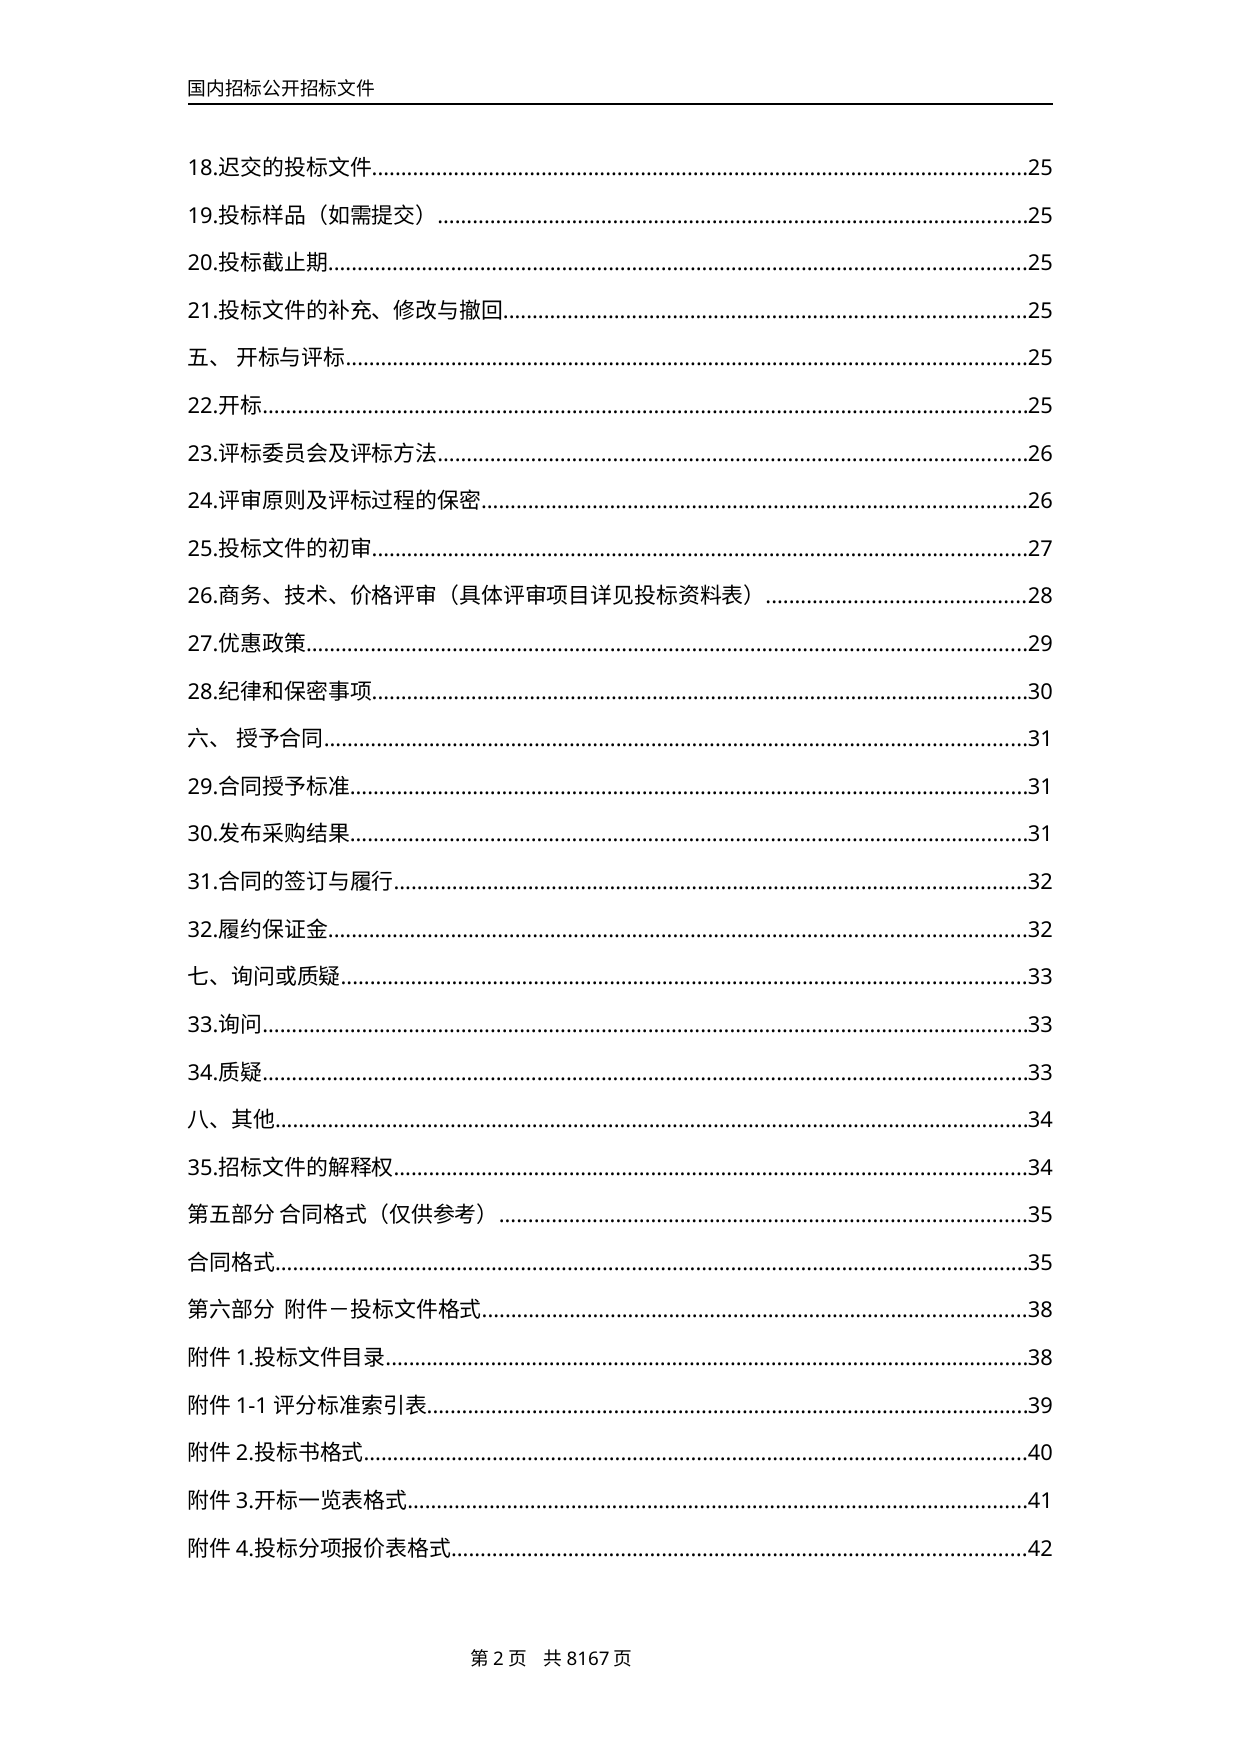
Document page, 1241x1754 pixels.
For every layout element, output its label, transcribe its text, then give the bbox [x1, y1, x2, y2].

text 18.迟交的投标文件 25 [187, 150, 1053, 182]
text 24.评审原则及评标过程的保密 26 [187, 483, 1053, 515]
text 29.合同授予标准 31 [187, 769, 1053, 801]
text 19.投标样品（如需提交） 25 [187, 198, 1053, 229]
text 附件4.投标分项报价表格式 42 [187, 1531, 1053, 1562]
text 30.发布采购结果 31 [187, 816, 1053, 848]
text 附件2.投标书格式 40 [187, 1435, 1053, 1467]
text 附件3.开标一览表格式 41 [187, 1483, 1053, 1515]
text 31.合同的签订与履行 32 [187, 864, 1053, 896]
text 八、其他 34 [187, 1102, 1053, 1134]
text 28.纪律和保密事项 30 [187, 674, 1053, 705]
text 附件1.投标文件目录 38 [187, 1340, 1053, 1372]
text 第五部分 合同格式（仅供参考） 35 [187, 1197, 1053, 1229]
text 35.招标文件的解释权 34 [187, 1150, 1053, 1181]
text 六、 授予合同 31 [187, 721, 1053, 753]
text 20.投标截止期 25 [187, 245, 1053, 277]
text 七、询问或质疑 33 [187, 959, 1053, 991]
text 27.优惠政策 29 [187, 626, 1053, 658]
text 26.商务、技术、价格评审（具体评审项目详见投标资料表） 28 [187, 578, 1053, 610]
text 25.投标文件的初审 27 [187, 531, 1053, 563]
text 22.开标 25 [187, 388, 1053, 420]
text 32.履约保证金 32 [187, 912, 1053, 943]
text 33.询问 33 [187, 1007, 1053, 1039]
text 合同格式 35 [187, 1245, 1053, 1277]
text 21.投标文件的补充、修改与撤回 25 [187, 293, 1053, 324]
text 附件1-1 评分标准索引表 39 [187, 1388, 1053, 1419]
text 五、 开标与评标 25 [187, 340, 1053, 372]
text 第六部分 附件－投标文件格式 38 [187, 1292, 1053, 1324]
text 34.质疑 33 [187, 1054, 1053, 1086]
text 23.评标委员会及评标方法 26 [187, 436, 1053, 467]
